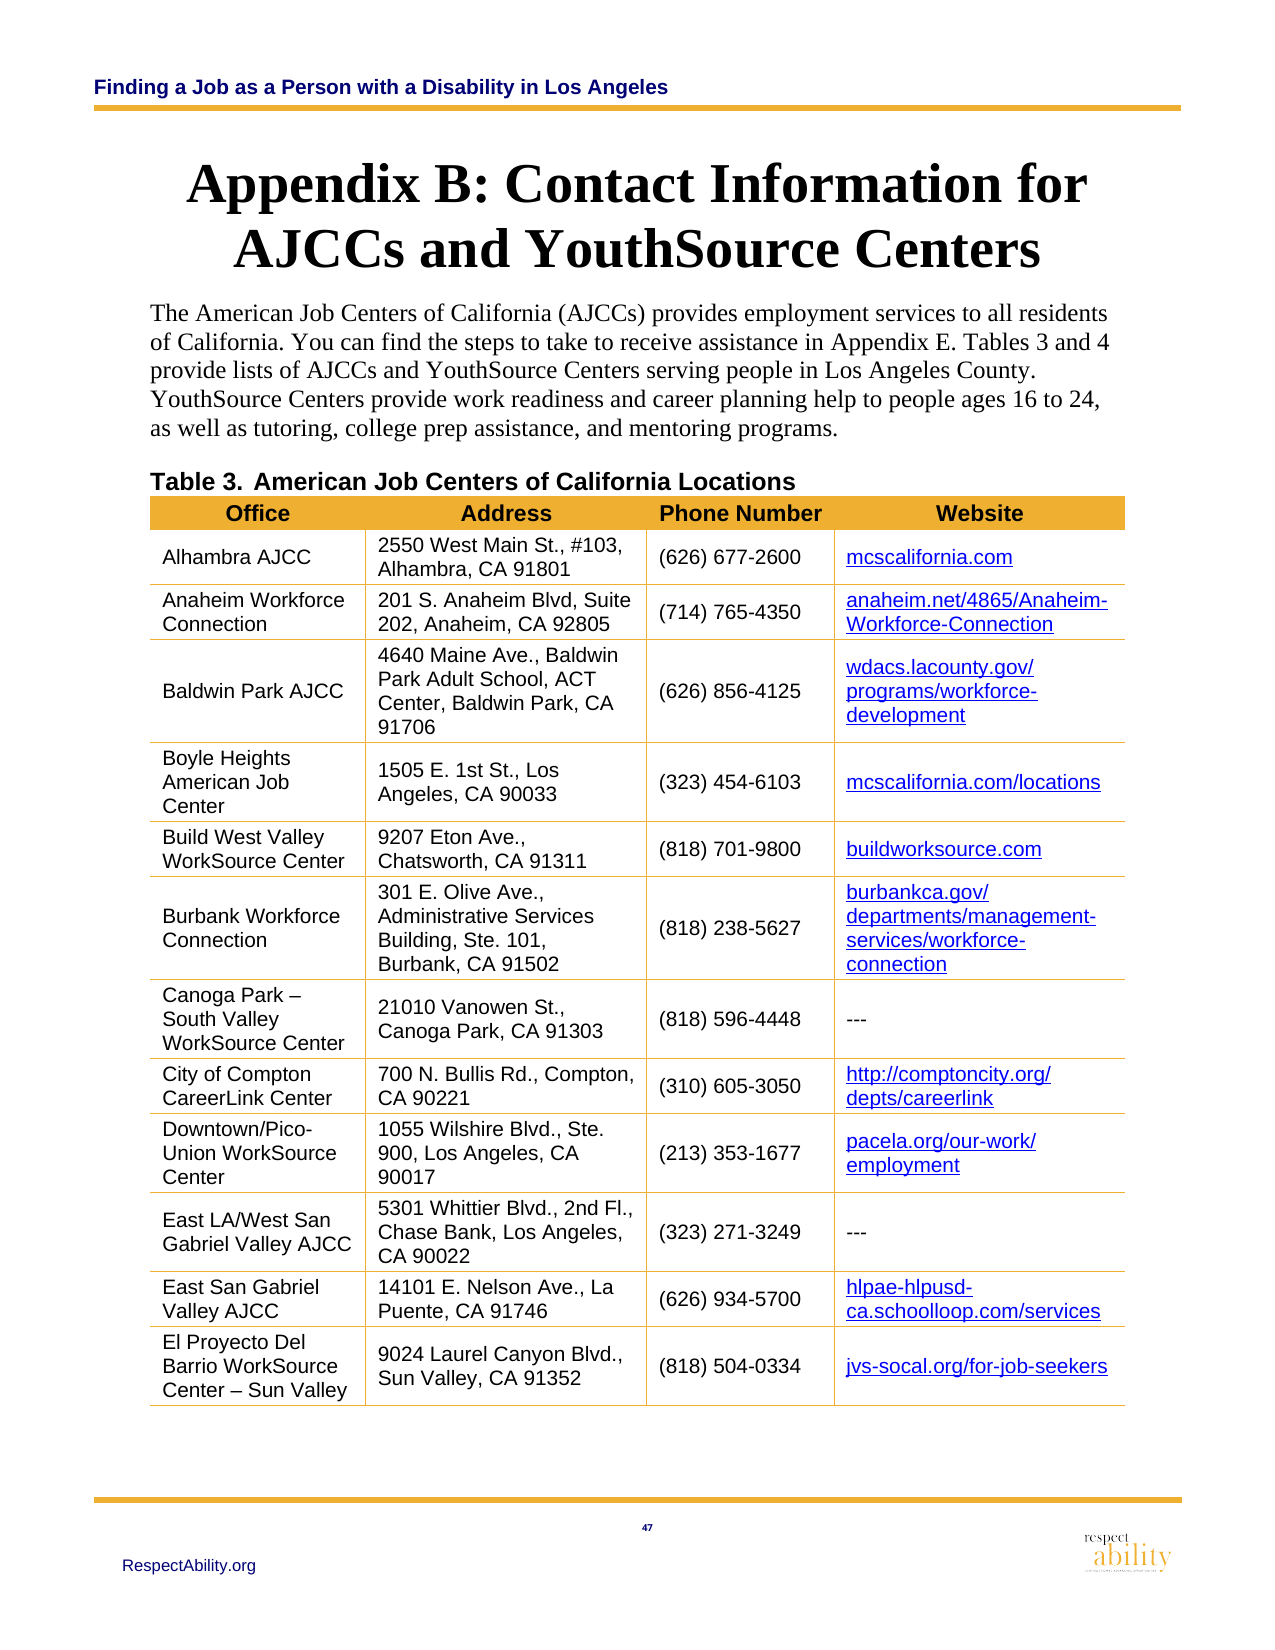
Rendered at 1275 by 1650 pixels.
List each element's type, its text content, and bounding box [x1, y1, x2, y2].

table_cell pacela.org/our-work/employment [835, 1114, 1125, 1192]
table_cell --- [835, 980, 1125, 1058]
table_header Website [835, 497, 1125, 529]
table_cell (626) 856-4125 [647, 640, 834, 742]
table_cell 1055 Wilshire Blvd., Ste. 900, Los Angeles, CA 90017 [366, 1114, 646, 1192]
table_cell jvs-socal.org/for-job-seekers [835, 1327, 1125, 1405]
table_cell East LA/West San Gabriel Valley AJCC [150, 1193, 365, 1271]
table_cell 9207 Eton Ave., Chatsworth, CA 91311 [366, 822, 646, 876]
table_cell buildworksource.com [835, 822, 1125, 876]
table_cell 201 S. Anaheim Blvd, Suite 202, Anaheim, CA 92805 [366, 585, 646, 639]
table_cell 1505 E. 1st St., Los Angeles, CA 90033 [366, 743, 646, 821]
table_cell 5301 Whittier Blvd., 2nd Fl., Chase Bank, Los Angeles, CA 90022 [366, 1193, 646, 1271]
table_cell (714) 765-4350 [647, 585, 834, 639]
table_cell --- [835, 1193, 1125, 1271]
table_cell 21010 Vanowen St., Canoga Park, CA 91303 [366, 980, 646, 1058]
subtitle Appendix B: Contact Information for AJCCs and YouthSource Centers [150, 150, 1125, 279]
table_cell (323) 271-3249 [647, 1193, 834, 1271]
table_cell El Proyecto Del Barrio WorkSource Center – Sun Valley [150, 1327, 365, 1405]
table_cell Baldwin Park AJCC [150, 640, 365, 742]
picture [1084, 1533, 1172, 1572]
table_cell burbankca.gov/departments/management-services/workforce-connection [835, 877, 1125, 979]
table_cell hlpae-hlpusd-ca.schoolloop.com/services [835, 1272, 1125, 1326]
table_cell (310) 605-3050 [647, 1059, 834, 1113]
table_cell Canoga Park – South Valley WorkSource Center [150, 980, 365, 1058]
text Table 3. American Job Centers of California Locations [150, 467, 1125, 496]
table_cell (213) 353-1677 [647, 1114, 834, 1192]
table_cell 700 N. Bullis Rd., Compton, CA 90221 [366, 1059, 646, 1113]
table_cell City of Compton CareerLink Center [150, 1059, 365, 1113]
table_cell mcscalifornia.com [835, 530, 1125, 584]
table_cell 301 E. Olive Ave., Administrative Services Building, Ste. 101, Burbank, CA 91502 [366, 877, 646, 979]
table_cell 2550 West Main St., #103, Alhambra, CA 91801 [366, 530, 646, 584]
table_cell East San Gabriel Valley AJCC [150, 1272, 365, 1326]
table_cell Boyle Heights American Job Center [150, 743, 365, 821]
table_cell wdacs.lacounty.gov/programs/workforce-development [835, 640, 1125, 742]
table_header Address [366, 497, 646, 529]
table_cell (818) 238-5627 [647, 877, 834, 979]
table_cell (626) 677-2600 [647, 530, 834, 584]
table_cell (323) 454-6103 [647, 743, 834, 821]
table_cell (818) 701-9800 [647, 822, 834, 876]
table_cell http://comptoncity.org/depts/careerlink [835, 1059, 1125, 1113]
table_cell anaheim.net/4865/Anaheim-Workforce-Connection [835, 585, 1125, 639]
table_cell Anaheim Workforce Connection [150, 585, 365, 639]
table_cell Alhambra AJCC [150, 530, 365, 584]
table_cell (626) 934-5700 [647, 1272, 834, 1326]
table_cell Downtown/Pico-Union WorkSource Center [150, 1114, 365, 1192]
table_cell (818) 596-4448 [647, 980, 834, 1058]
table_cell 9024 Laurel Canyon Blvd., Sun Valley, CA 91352 [366, 1327, 646, 1405]
table_header Office [150, 497, 365, 529]
table_cell 4640 Maine Ave., Baldwin Park Adult School, ACT Center, Baldwin Park, CA 91706 [366, 640, 646, 742]
table_cell 14101 E. Nelson Ave., La Puente, CA 91746 [366, 1272, 646, 1326]
table_header Phone Number [647, 497, 834, 529]
table_cell (818) 504-0334 [647, 1327, 834, 1405]
table_cell mcscalifornia.com/locations [835, 743, 1125, 821]
table_cell Build West Valley WorkSource Center [150, 822, 365, 876]
text The American Job Centers of California (AJCCs) provides employment services to all residents of California. You can find the steps to take to receive assistance in Appendix E. Tables 3 and 4 provide lists of AJCCs and YouthSource Centers serving people in Los Angeles County. YouthSource Centers provide work readiness and career planning help to people ages 16 to 24, as well as tutoring, college prep assistance, and mentoring programs. [150, 298, 1125, 442]
table_cell Burbank Workforce Connection [150, 877, 365, 979]
